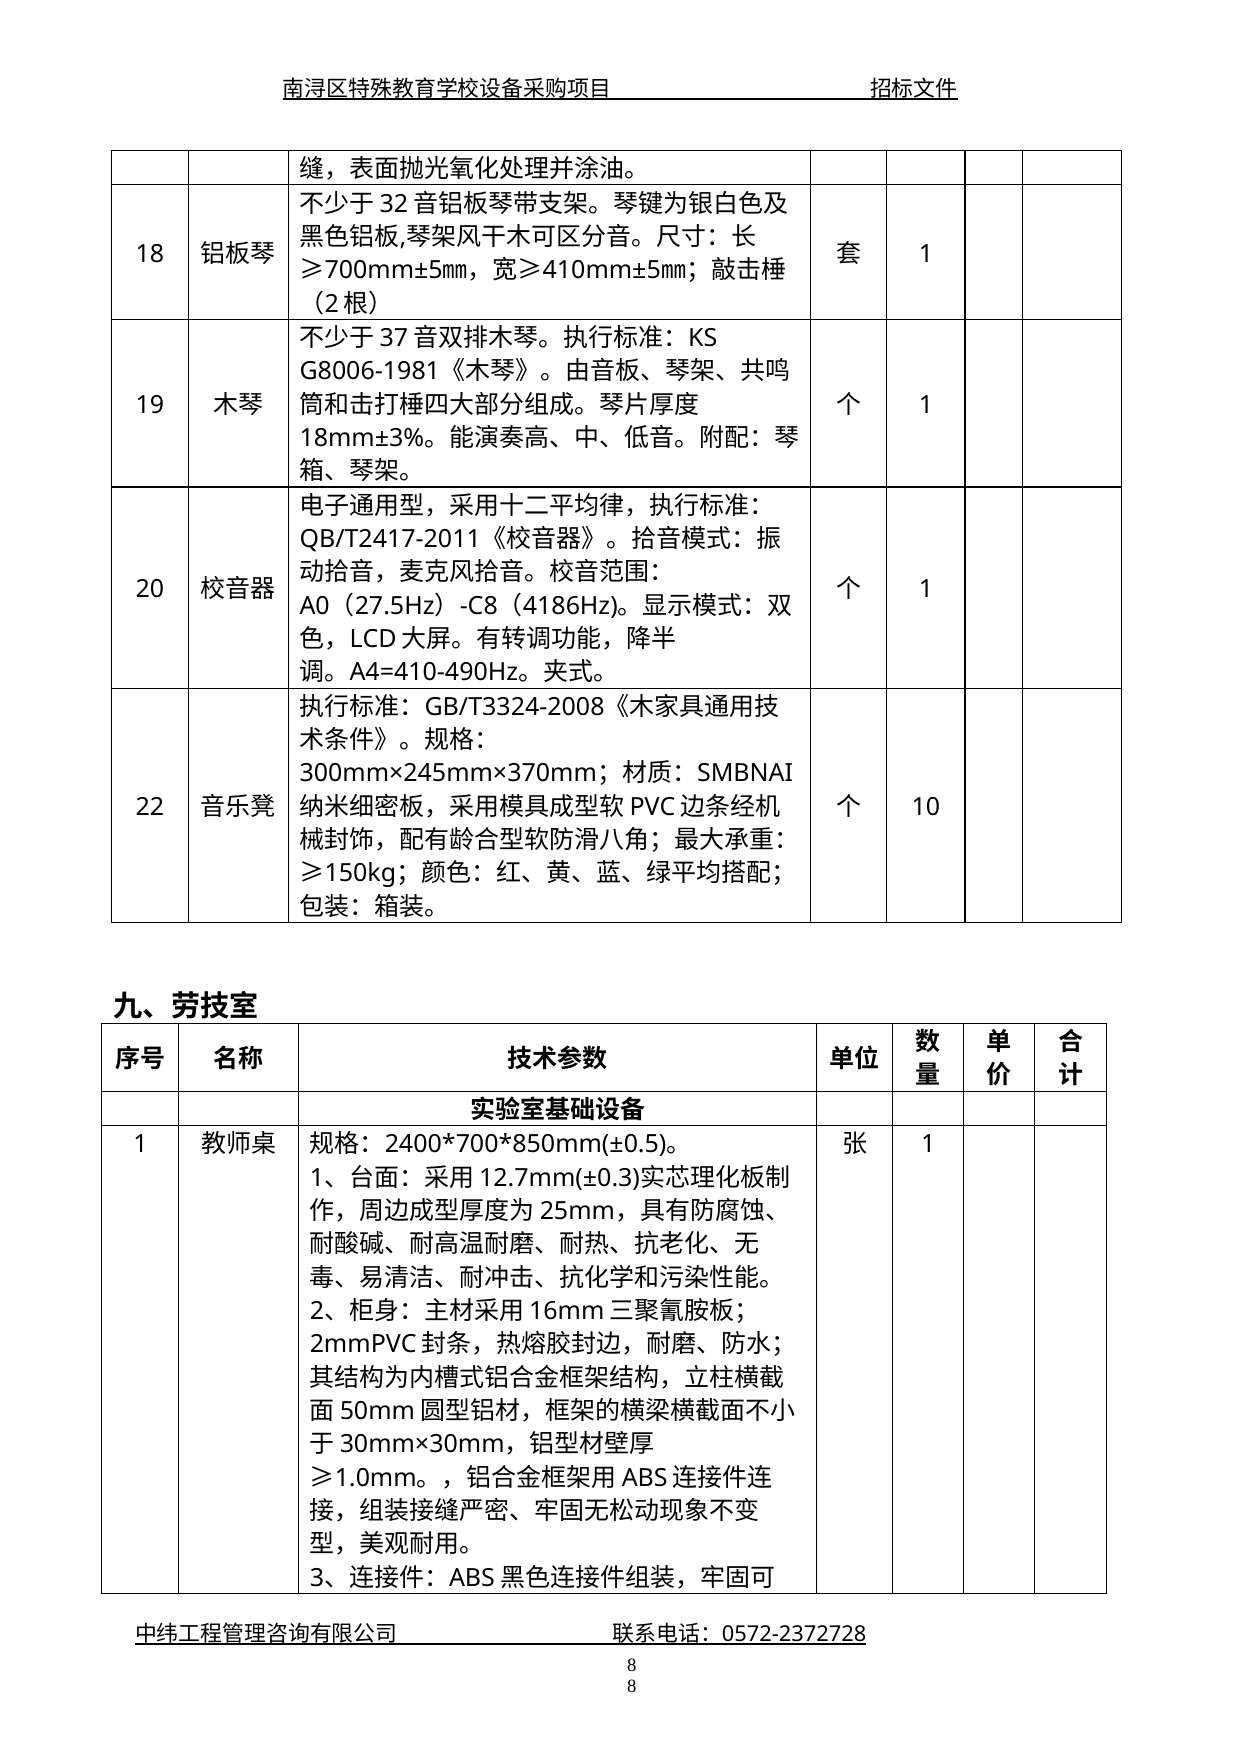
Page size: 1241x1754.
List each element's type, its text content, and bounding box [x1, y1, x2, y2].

table_cell 木琴 [189, 320, 288, 486]
table_cell 教师桌 [179, 1126, 298, 1593]
table_cell 音乐凳 [189, 689, 288, 922]
text 九、劳技室 [113, 989, 1127, 1023]
table_cell 个 [811, 320, 886, 486]
table_cell [964, 1092, 1034, 1125]
table_cell [1023, 151, 1121, 184]
table_cell [966, 689, 1022, 922]
table_cell 电子通用型，采用十二平均律，执行标准：QB/T2417-2011《校音器》。拾音模式：振动拾音，麦克风拾音。校音范围：A0（27.5Hz）-C8（4186Hz)。显示模式：双色，LCD大屏。有转调功能，降半调。A4=410-490Hz。夹式。 [289, 488, 810, 687]
table_cell 实验室基础设备 [299, 1092, 816, 1125]
table_header 数量 [893, 1024, 963, 1091]
table_header 技术参数 [299, 1024, 816, 1091]
table_header 合计 [1035, 1024, 1106, 1091]
table_cell [966, 151, 1022, 184]
table_cell 15 [112, 151, 188, 184]
table_cell 不少于32音铝板琴带支架。琴键为银白色及黑色铝板,琴架风干木可区分音。尺寸：长≥700mm±5㎜，宽≥410mm±5㎜；敲击棰（2根） [289, 185, 810, 319]
table_cell 19 [112, 320, 188, 486]
table_cell [1023, 689, 1121, 922]
table_cell 1 [887, 488, 964, 687]
table_cell 张 [817, 1126, 892, 1593]
table_cell 2 [887, 151, 964, 184]
table_cell 个 [811, 689, 886, 922]
table_cell [966, 488, 1022, 687]
table_header 名称 [179, 1024, 298, 1091]
table_cell [1023, 185, 1121, 319]
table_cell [289, 151, 810, 184]
table_cell 个 [811, 488, 886, 687]
table_cell 铝板琴 [189, 185, 288, 319]
table_cell [1023, 320, 1121, 486]
table_cell 1 [887, 320, 964, 486]
table_cell [966, 185, 1022, 319]
table_cell [964, 1126, 1034, 1593]
table_cell [817, 1092, 892, 1125]
table_cell 22 [112, 689, 188, 922]
table_cell [1023, 488, 1121, 687]
table_cell 校音器 [189, 488, 288, 687]
table_cell 1 [102, 1126, 178, 1593]
table_cell 小钹 [189, 151, 288, 184]
table_cell 执行标准：GB/T3324-2008《木家具通用技术条件》。规格：300mm×245mm×370mm；材质：SMBNAI纳米细密板，采用模具成型软PVC边条经机械封饰，配有龄合型软防滑八角；最大承重：≥150kg；颜色：红、黄、蓝、绿平均搭配；包装：箱装。 [289, 689, 810, 922]
table_cell 付 [811, 151, 886, 184]
table_cell [1035, 1092, 1106, 1125]
table_cell 1 [887, 185, 964, 319]
table_cell 18 [112, 185, 188, 319]
table_header 单价 [964, 1024, 1034, 1091]
table_cell [893, 1092, 963, 1125]
table_cell 不少于37音双排木琴。执行标准：KS G8006-1981《木琴》。由音板、琴架、共鸣筒和击打棰四大部分组成。琴片厚度18mm±3%。能演奏高、中、低音。附配：琴箱、琴架。 [289, 320, 810, 486]
table_cell [966, 320, 1022, 486]
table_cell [299, 1126, 816, 1593]
table_cell 1 [893, 1126, 963, 1593]
table_cell [102, 1092, 178, 1125]
table_header 单位 [817, 1024, 892, 1091]
table_cell [179, 1092, 298, 1125]
table_cell 10 [887, 689, 964, 922]
table_cell 套 [811, 185, 886, 319]
table_header 序号 [102, 1024, 178, 1091]
table_cell 20 [112, 488, 188, 687]
table_cell [1035, 1126, 1106, 1593]
